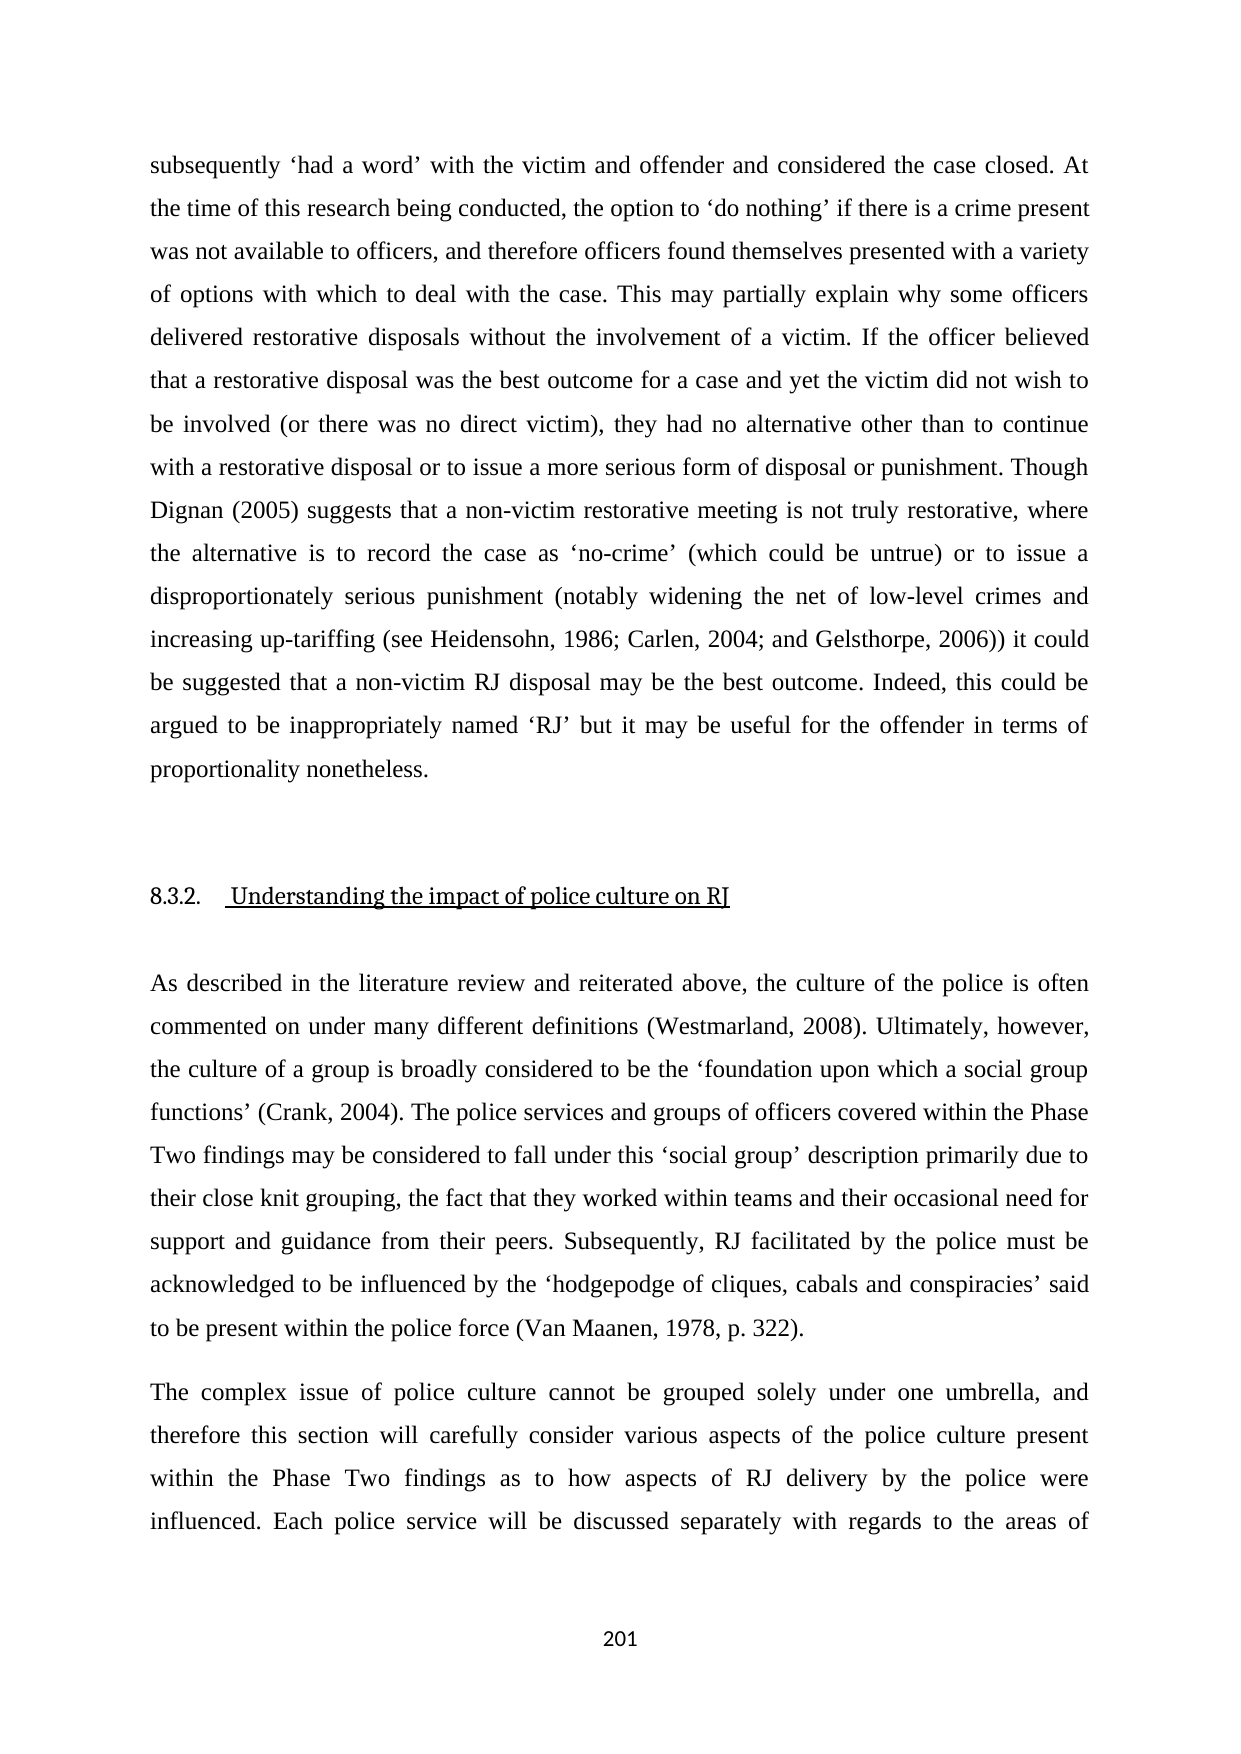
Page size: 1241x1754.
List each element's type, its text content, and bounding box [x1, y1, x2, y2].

subtitle Understanding the impact of police culture on RJ [150, 882, 1090, 910]
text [150, 150, 1090, 782]
text As described in the literature review and reiterated above, the culture of the police is often commented on under many different definitions (Westmarland, 2008). Ultimately, however, the culture of a group is broadly considered to be the ‘foundation upon which a social group functions’ (Crank, 2004). The police services and groups of officers covered within the Phase Two findings may be considered to fall under this ‘social group’ description primarily due to their close knit grouping, the fact that they worked within teams and their occasional need for support and guidance from their peers. Subsequently, RJ facilitated by the police must be acknowledged to be influenced by the ‘hodgepodge of cliques, cabals and conspiracies’ said to be present within the police force (Van Maanen, 1978, p. 322). [150, 968, 1090, 1341]
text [150, 1377, 1090, 1535]
